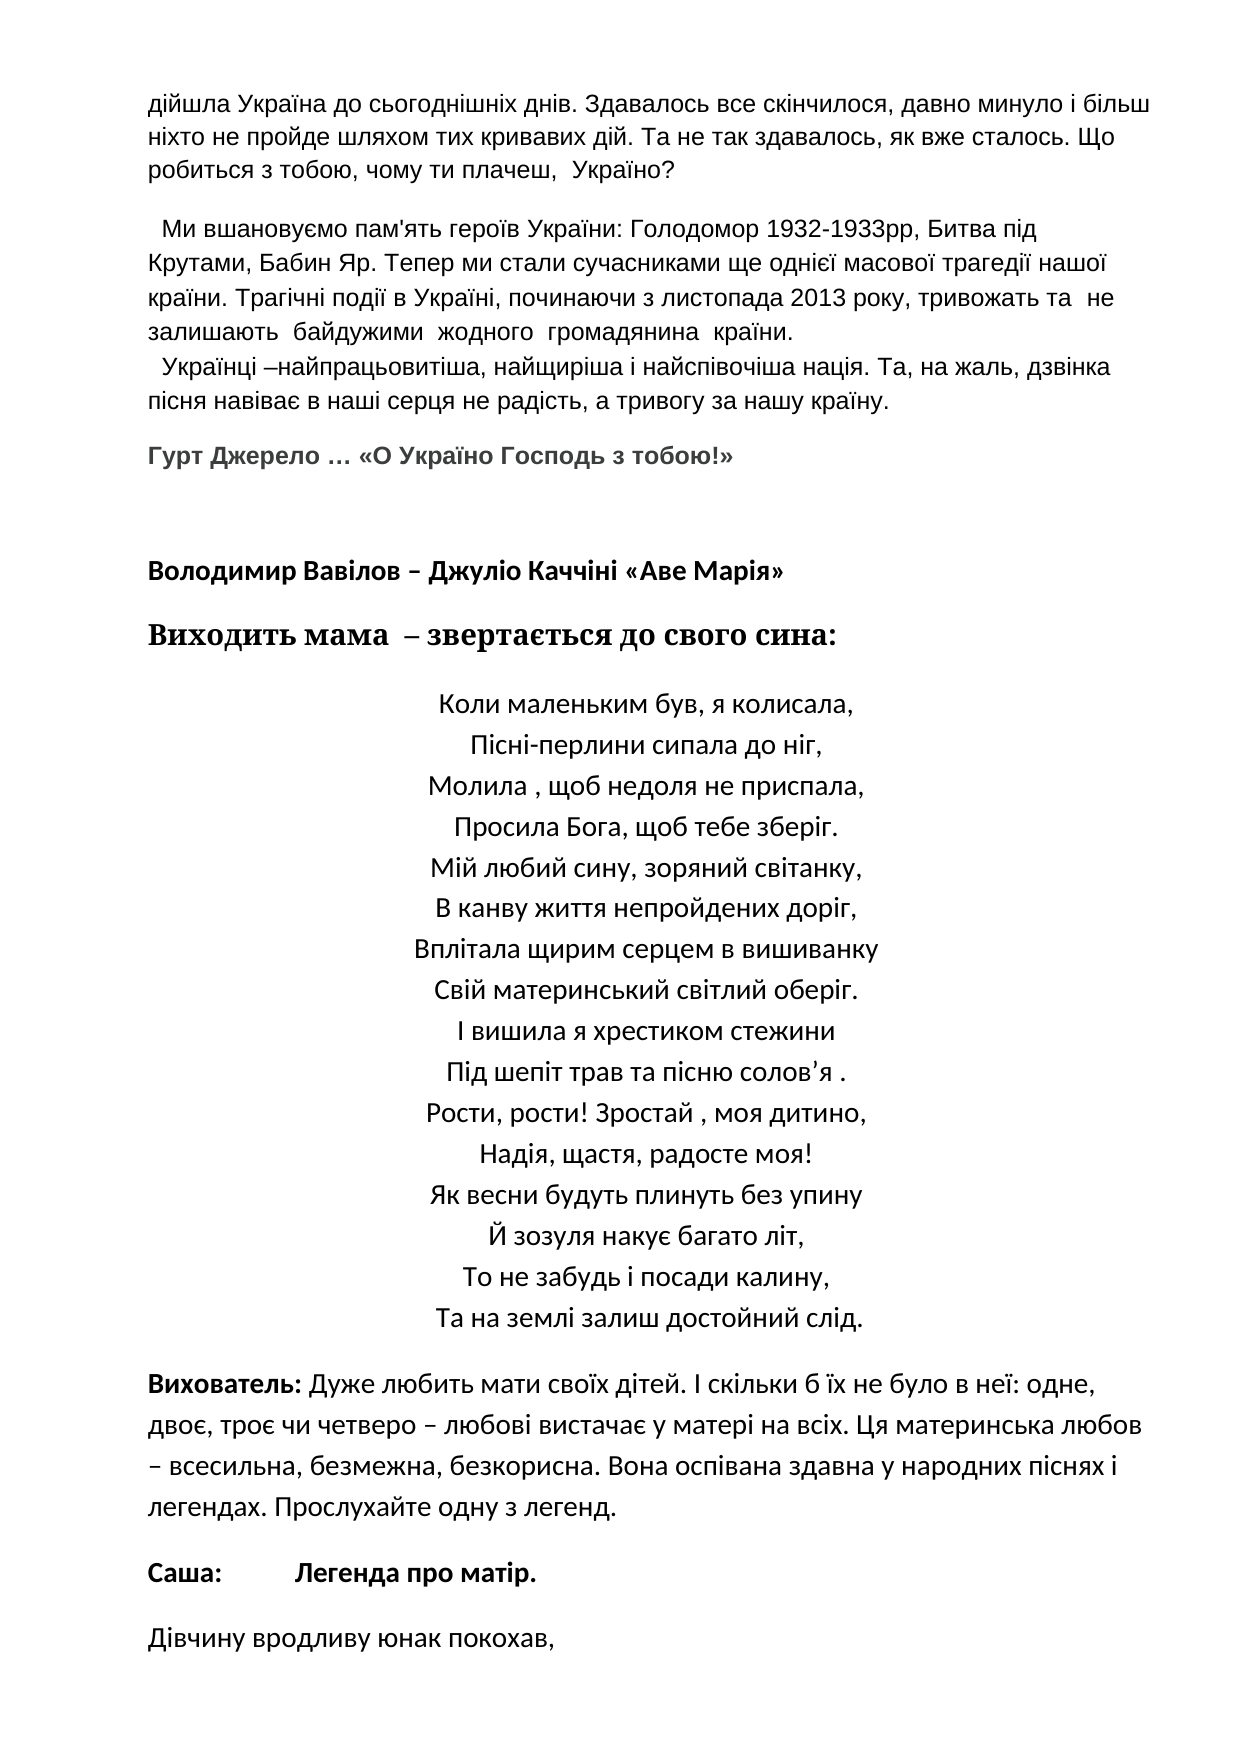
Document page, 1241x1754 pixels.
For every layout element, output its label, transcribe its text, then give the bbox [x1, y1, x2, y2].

text Виходить мама – звертається до свого сина: [148, 614, 1152, 654]
text Володимир Вавілов – Джуліо Каччіні «Аве Марія» [148, 552, 1152, 588]
text Гурт Джерело … «О Україно Господь з тобою!» [148, 436, 1152, 470]
text Коли маленьким був, я колисала, Пісні-перлини сипала до ніг, Молила , щоб недоля не приспала, Просила Бога, щоб тебе зберіг. Мій любий сину, зоряний світанку, В канву життя непройдених доріг, Вплітала щирим серцем в вишиванку Свій материнський світлий оберіг. І вишила я хрестиком стежини Під шепіт трав та пісню солов’я . Рости, рости! Зростай , моя дитино, Надія, щастя, радосте моя! Як весни будуть плинуть без упину Й зозуля накує багато літ, То не забудь і посади калину, Та на землі залиш достойний слід. [148, 685, 1152, 1334]
text Вихователь: Дуже любить мати своїх дітей. І скільки б їх не було в неї: одне, двоє, троє чи четверо – любові вистачає у матері на всіх. Ця материнська любов – всесильна, безмежна, безкорисна. Вона оспівана здавна у народних піснях і легендах. Прослухайте одну з легенд. [148, 1365, 1152, 1523]
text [148, 88, 1152, 183]
text Ми вшановуємо пам'ять героїв України: Голодомор 1932-1933рр, Битва під Крутами, Бабин Яр. Тепер ми стали сучасниками ще однієї масової трагедії нашої країни. Трагічні події в Україні, починаючи з листопада 2013 року, тривожать та не залишають байдужими жодного громадянина країни. [148, 208, 1152, 346]
text Дівчину вродливу юнак покохав, [148, 1619, 1152, 1655]
text Саша: Легенда про матір. [148, 1554, 1152, 1589]
text Українці –найпрацьовитіша, найщиріша і найспівочіша нація. Та, на жаль, дзвінка пісня навіває в наші серця не радість, а тривогу за нашу країну. [148, 346, 1152, 415]
